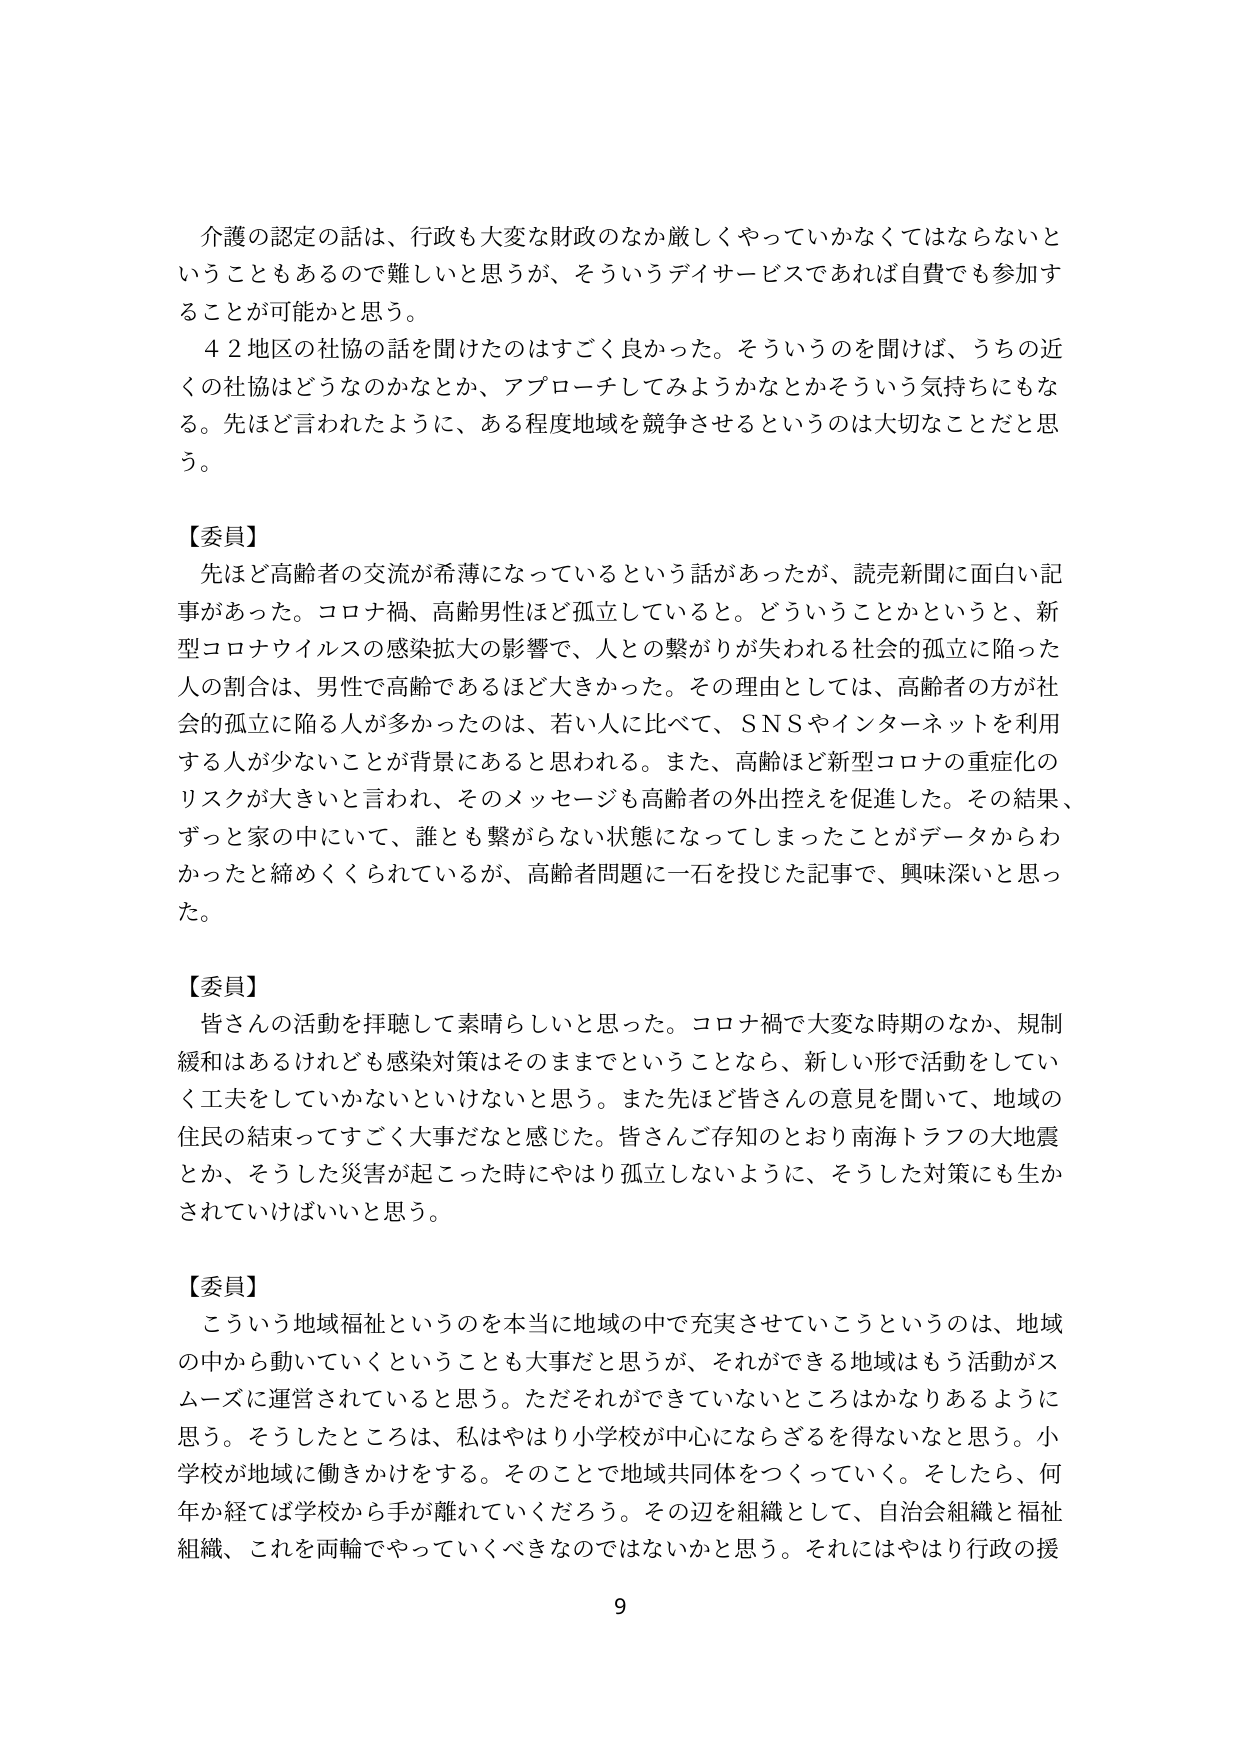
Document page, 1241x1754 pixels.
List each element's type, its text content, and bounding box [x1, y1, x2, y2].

text ４２地区の社協の話を聞けたのはすごく良かった。そういうのを聞けば、うちの近くの社協はどうなのかなとか、アプローチしてみようかなとかそういう気持ちにもなる。先ほど言われたように、ある程度地域を競争させるというのは大切なことだと思う。 [177, 329, 1063, 479]
text 皆さんの活動を拝聴して素晴らしいと思った。コロナ禍で大変な時期のなか、規制緩和はあるけれども感染対策はそのままでということなら、新しい形で活動をしていく工夫をしていかないといけないと思う。また先ほど皆さんの意見を聞いて、地域の住民の結束ってすごく大事だなと感じた。皆さんご存知のとおり南海トラフの大地震とか、そうした災害が起こった時にやはり孤立しないように、そうした対策にも生かされていけばいいと思う。 [177, 1004, 1063, 1229]
text 【委員】 [177, 517, 1063, 554]
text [177, 1304, 1063, 1567]
text 【委員】 [177, 1267, 1063, 1304]
text 介護の認定の話は、行政も大変な財政のなか厳しくやっていかなくてはならないということもあるので難しいと思うが、そういうデイサービスであれば自費でも参加することが可能かと思う。 [177, 217, 1063, 329]
text 先ほど高齢者の交流が希薄になっているという話があったが、読売新聞に面白い記事があった。コロナ禍、高齢男性ほど孤立していると。どういうことかというと、新型コロナウイルスの感染拡大の影響で、人との繋がりが失われる社会的孤立に陥った人の割合は、男性で高齢であるほど大きかった。その理由としては、高齢者の方が社会的孤立に陥る人が多かったのは、若い人に比べて、ＳＮＳやインターネットを利用する人が少ないことが背景にあると思われる。また、高齢ほど新型コロナの重症化のリスクが大きいと言われ、そのメッセージも高齢者の外出控えを促進した。その結果、ずっと家の中にいて、誰とも繋がらない状態になってしまったことがデータからわかったと締めくくられているが、高齢者問題に一石を投じた記事で、興味深いと思った。 [177, 554, 1063, 929]
text 【委員】 [177, 967, 1063, 1004]
